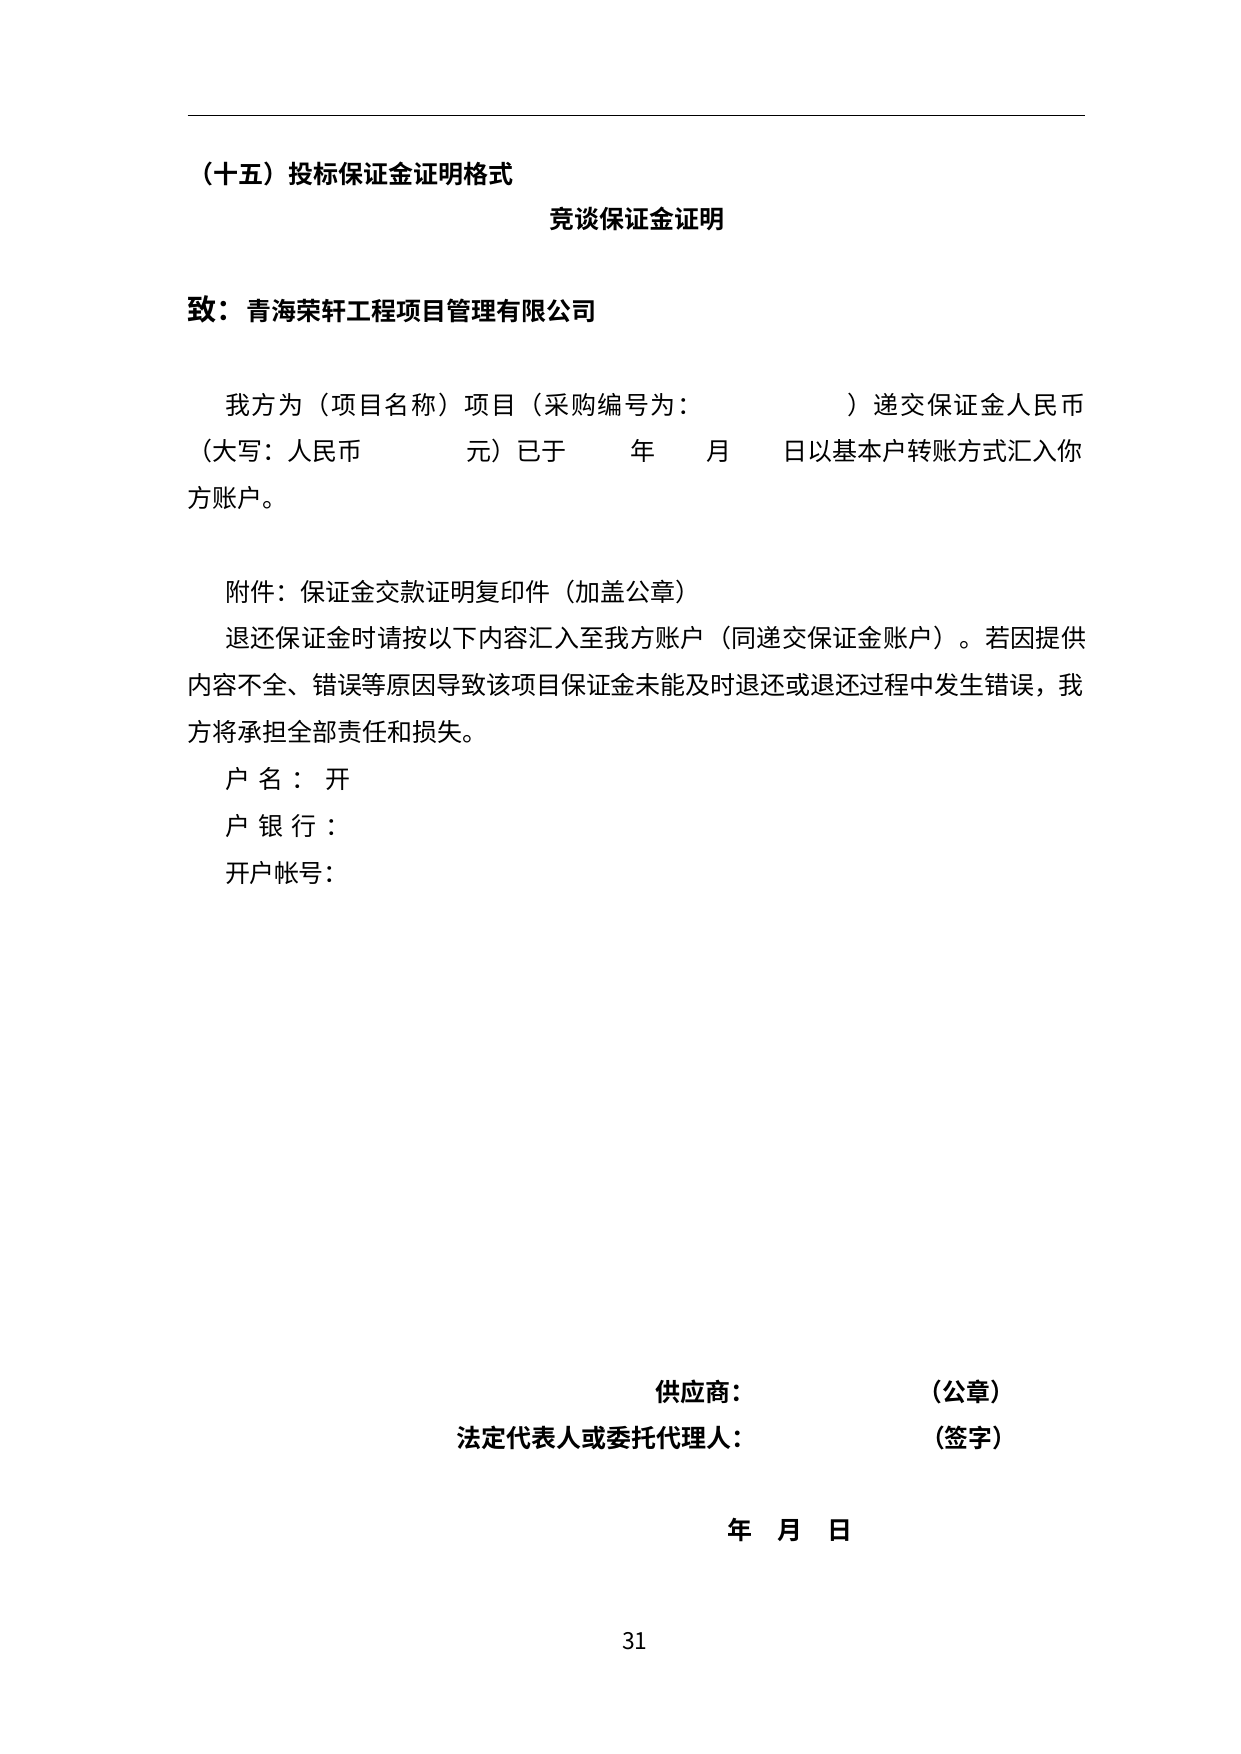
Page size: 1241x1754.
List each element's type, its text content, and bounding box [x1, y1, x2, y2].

subtitle 供应商： （公章） [117, 1373, 1013, 1409]
text 户 名 ： 开户银行： 开户帐号： [225, 760, 350, 890]
subtitle 法定代表人或委托代理人： （签字） [117, 1419, 1016, 1455]
text （大写：人民币 元）已于 年 月 日以基本户转账方式汇入你方账户。 [187, 431, 1086, 515]
subtitle 年 月 日 [727, 1510, 1134, 1547]
text 我方为（项目名称）项目（采购编号为： ）递交保证金人民币 [225, 385, 1134, 422]
text 退还保证金时请按以下内容汇入至我方账户（同递交保证金账户）。若因提供内容不全、错误等原因导致该项目保证金未能及时退还或退还过程中发生错误，我方将承担全部责任和损失。 [187, 618, 1086, 749]
subtitle 竞谈保证金证明 [139, 199, 1134, 236]
subtitle 致：青海荣轩工程项目管理有限公司 [187, 287, 1134, 329]
text 附件：保证金交款证明复印件（加盖公章） [225, 573, 1134, 609]
subtitle （十五）投标保证金证明格式 [139, 154, 562, 191]
